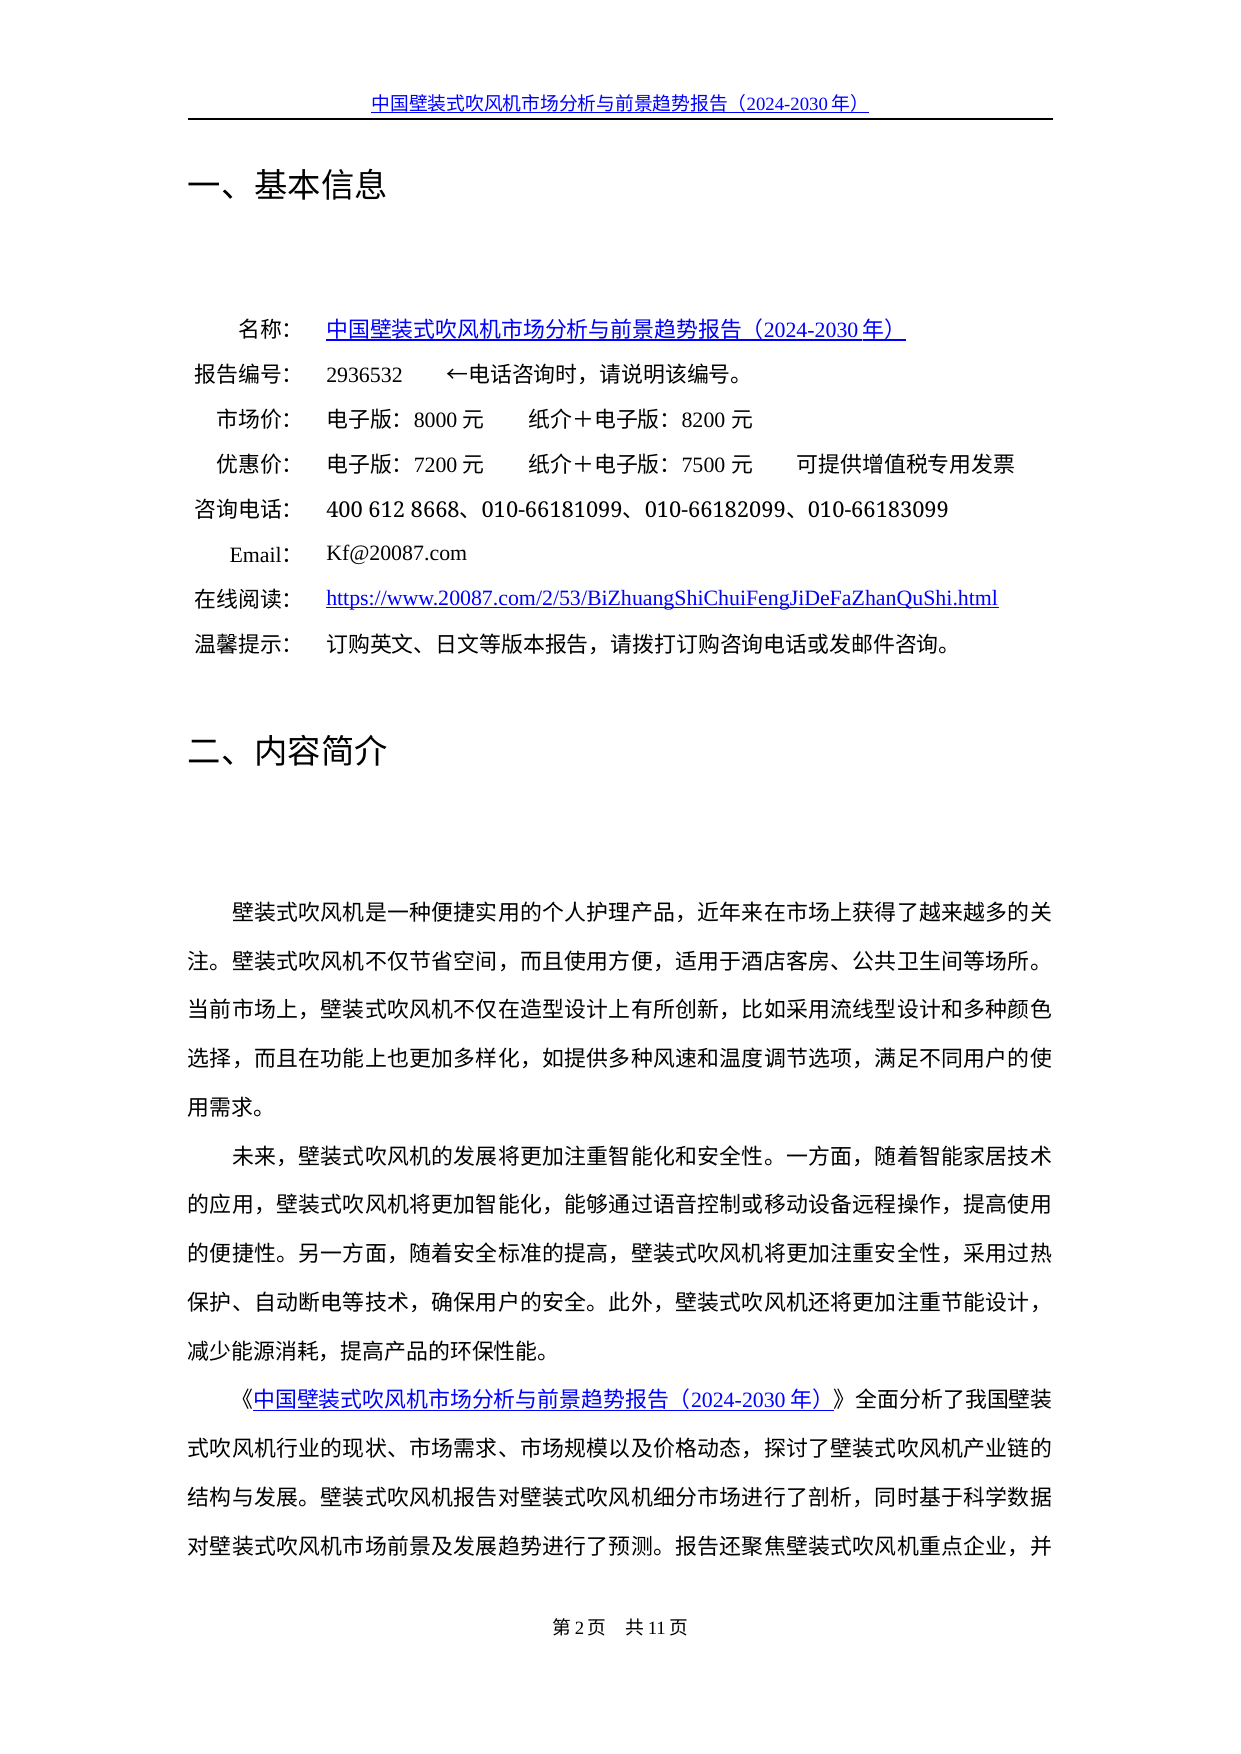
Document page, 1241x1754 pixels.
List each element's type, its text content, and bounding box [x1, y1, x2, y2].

table_header 中国壁装式吹风机市场分析与前景趋势报告（2024-2030年） [315, 312, 1073, 357]
table_cell 400 612 8668、010-66181099、010-66182099、010-66183099 [315, 492, 1073, 537]
table_cell 报告编号： [167, 357, 315, 402]
table_cell 在线阅读： [167, 582, 315, 627]
table_cell 咨询电话： [167, 492, 315, 537]
table_header 名称： [167, 312, 315, 357]
table_cell Kf@20087.com [315, 537, 1073, 582]
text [187, 894, 1053, 1561]
title 二、内容简介 [187, 717, 1053, 782]
table_cell 电子版：7200 元 纸介＋电子版：7500 元 可提供增值税专用发票 [315, 447, 1073, 492]
table_cell 市场价： [167, 402, 315, 447]
table_cell 2936532 ←电话咨询时，请说明该编号。 [315, 357, 1073, 402]
title 一、基本信息 [187, 150, 1053, 215]
table_cell [315, 582, 1073, 627]
table_cell 电子版：8000 元 纸介＋电子版：8200 元 [315, 402, 1073, 447]
table_cell 订购英文、日文等版本报告，请拨打订购咨询电话或发邮件咨询。 [315, 627, 1073, 672]
table_cell 优惠价： [167, 447, 315, 492]
table_cell Email： [167, 537, 315, 582]
table_cell 温馨提示： [167, 627, 315, 672]
